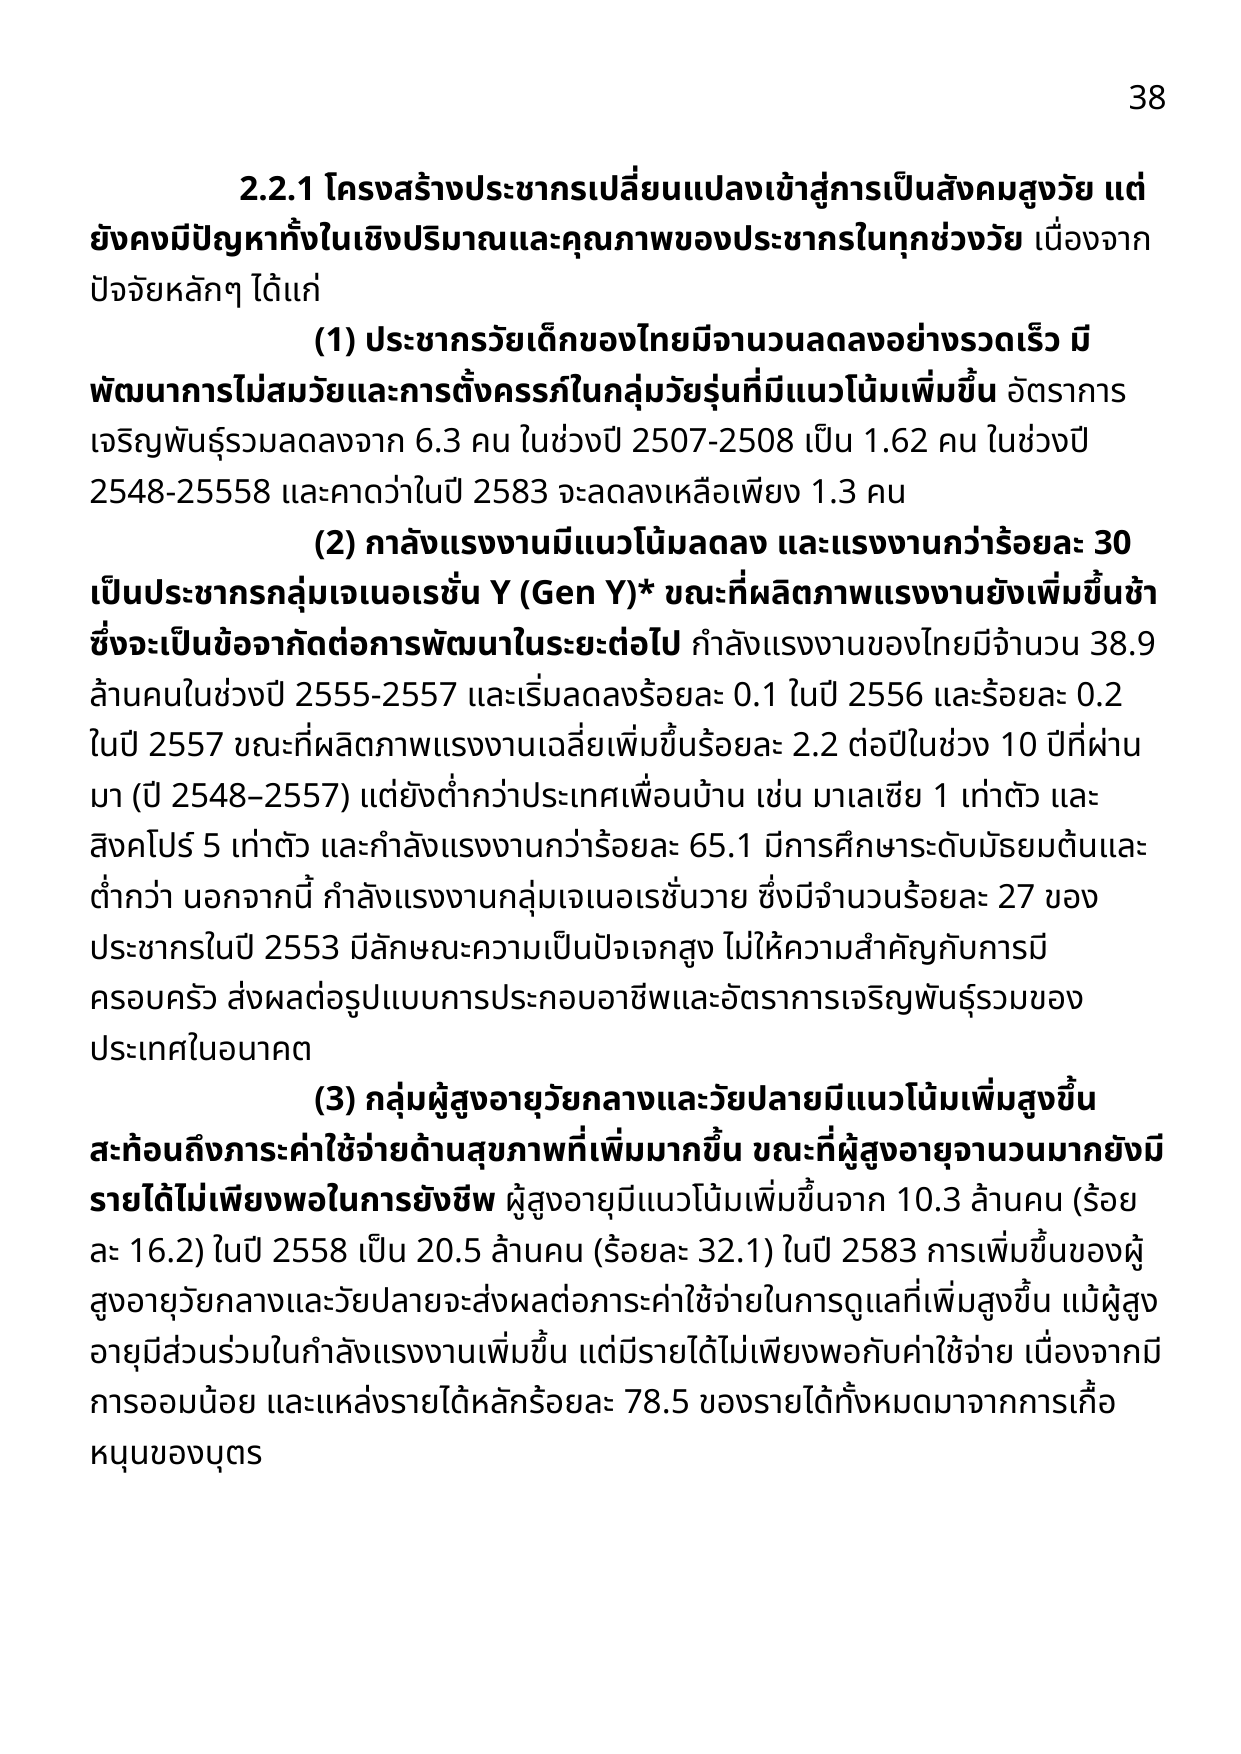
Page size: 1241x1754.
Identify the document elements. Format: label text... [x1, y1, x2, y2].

text (3) กลุ่มผู้สูงอายุวัยกลางและวัยปลายมีแนวโน้มเพิ่มสูงขึ้น สะท้อนถึงภาระค่าใช้จ่ายด้านสุขภาพที่เพิ่มมากขึ้น ขณะที่ผู้สูงอายุจานวนมากยังมีรายได้ไม่เพียงพอในการยังชีพ ผู้สูงอายุมีแนวโน้มเพิ่มขึ้นจาก 10.3 ล้านคน (ร้อยละ 16.2) ในปี 2558 เป็น 20.5 ล้านคน (ร้อยละ 32.1) ในปี 2583 การเพิ่มขึ้นของผู้สูงอายุวัยกลางและวัยปลายจะส่งผลต่อภาระค่าใช้จ่ายในการดูแลที่เพิ่มสูงขึ้น แม้ผู้สูงอายุมีส่วนร่วมในกำลังแรงงานเพิ่มขึ้น แต่มีรายได้ไม่เพียงพอกับค่าใช้จ่าย เนื่องจากมีการออมน้อย และแหล่งรายได้หลักร้อยละ 78.5 ของรายได้ทั้งหมดมาจากการเกื้อหนุนของบุตร [89, 1075, 1166, 1479]
text 2.2.1 โครงสร้างประชากรเปลี่ยนแปลงเข้าสู่การเป็นสังคมสูงวัย แต่ยังคงมีปัญหาทั้งในเชิงปริมาณและคุณภาพของประชากรในทุกช่วงวัย เนื่องจากปัจจัยหลักๆ ได้แก่ [89, 165, 1166, 316]
text (1) ประชากรวัยเด็กของไทยมีจานวนลดลงอย่างรวดเร็ว มีพัฒนาการไม่สมวัยและการตั้งครรภ์ในกลุ่มวัยรุ่นที่มีแนวโน้มเพิ่มขึ้น อัตราการเจริญพันธุ์รวมลดลงจาก 6.3 คน ในช่วงปี 2507-2508 เป็น 1.62 คน ในช่วงปี 2548-25558 และคาดว่าในปี 2583 จะลดลงเหลือเพียง 1.3 คน [89, 316, 1166, 518]
text (2) กาลังแรงงานมีแนวโน้มลดลง และแรงงานกว่าร้อยละ 30 เป็นประชากรกลุ่มเจเนอเรชั่น Y (Gen Y)* ขณะที่ผลิตภาพแรงงานยังเพิ่มขึ้นช้า ซึ่งจะเป็นข้อจากัดต่อการพัฒนาในระยะต่อไป กำลังแรงงานของไทยมีจ้านวน 38.9 ล้านคนในช่วงปี 2555-2557 และเริ่มลดลงร้อยละ 0.1 ในปี 2556 และร้อยละ 0.2 ในปี 2557 ขณะที่ผลิตภาพแรงงานเฉลี่ยเพิ่มขึ้นร้อยละ 2.2 ต่อปีในช่วง 10 ปีที่ผ่านมา (ปี 2548–2557) แต่ยังต่ำกว่าประเทศเพื่อนบ้าน เช่น มาเลเซีย 1 เท่าตัว และสิงคโปร์ 5 เท่าตัว และกำลังแรงงานกว่าร้อยละ 65.1 มีการศึกษาระดับมัธยมต้นและต่ำกว่า นอกจากนี้ กำลังแรงงานกลุ่มเจเนอเรชั่นวาย ซึ่งมีจำนวนร้อยละ 27 ของประชากรในปี 2553 มีลักษณะความเป็นปัจเจกสูง ไม่ให้ความสำคัญกับการมีครอบครัว ส่งผลต่อรูปแบบการประกอบอาชีพและอัตราการเจริญพันธุ์รวมของประเทศในอนาคต [89, 518, 1166, 1075]
